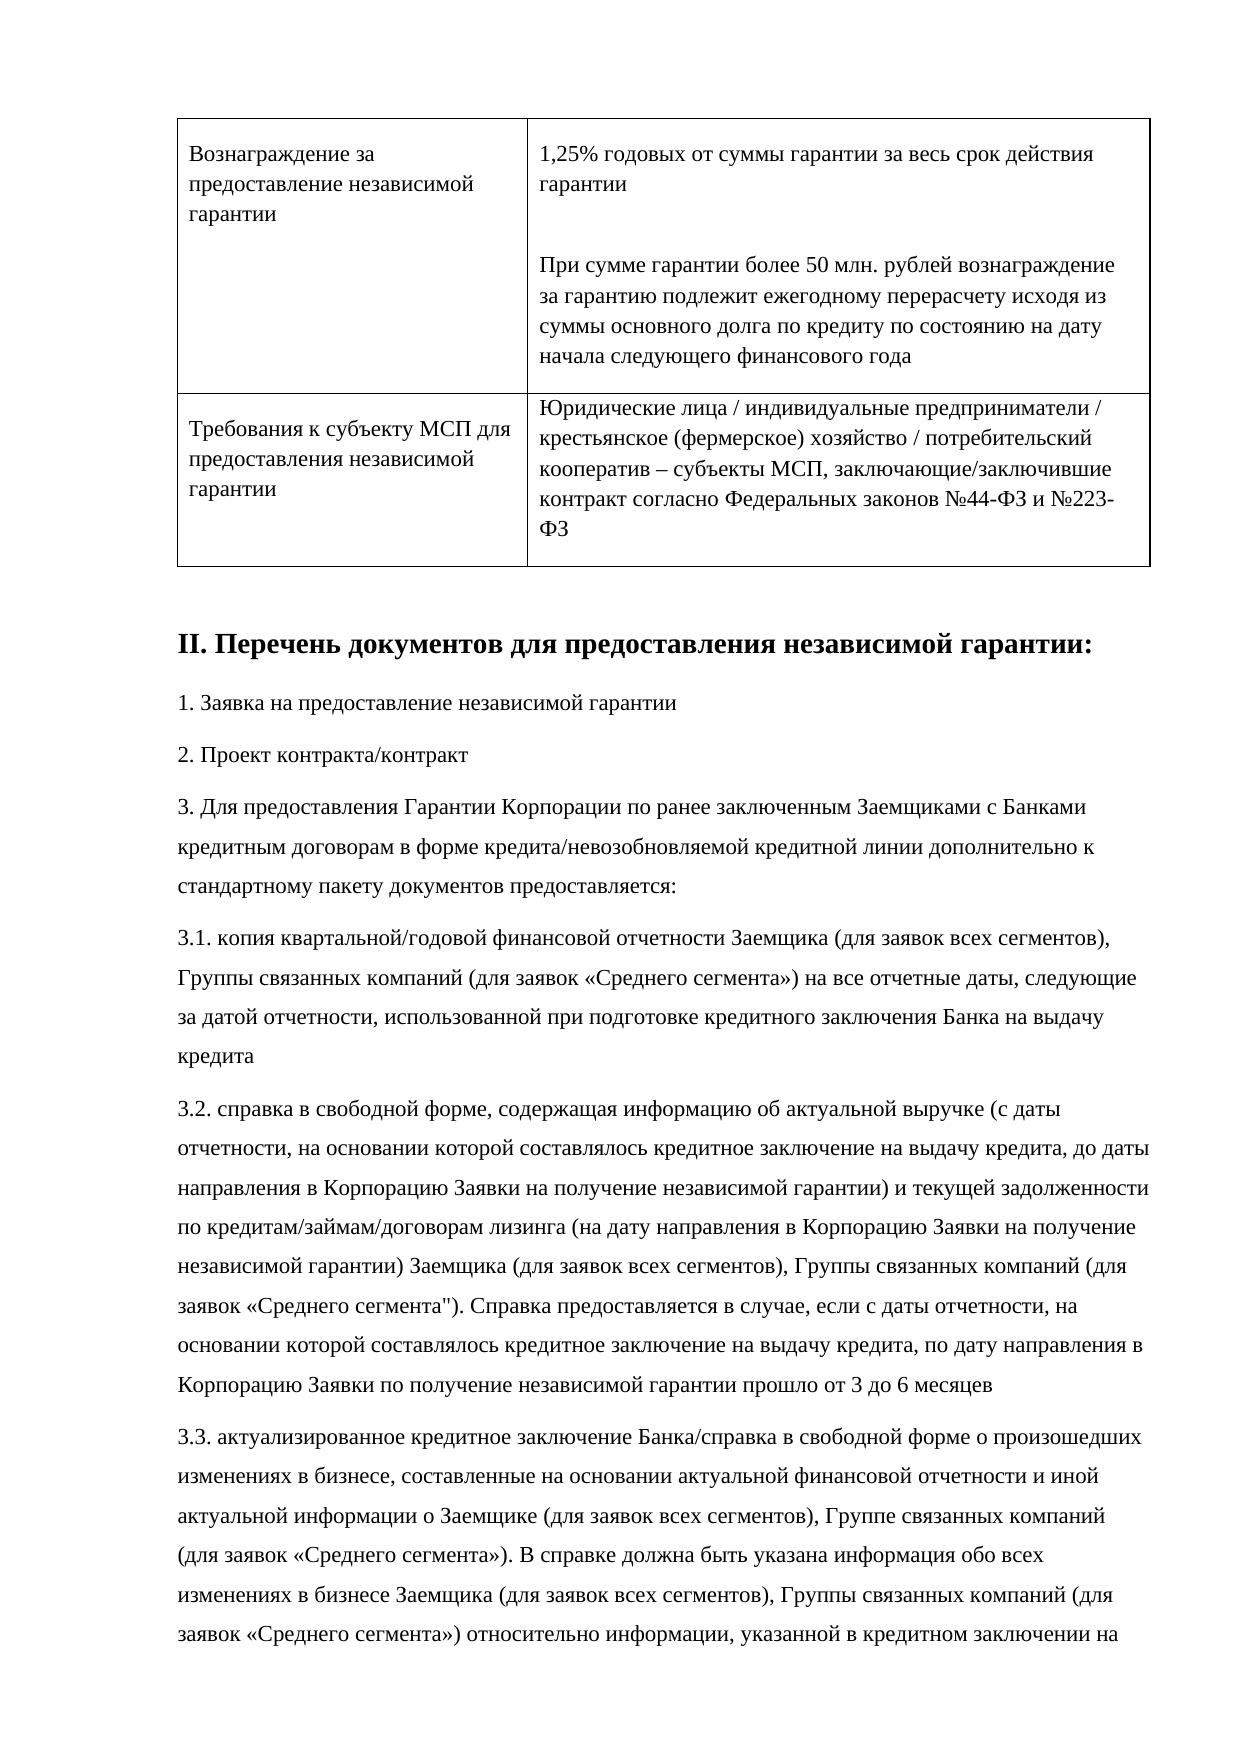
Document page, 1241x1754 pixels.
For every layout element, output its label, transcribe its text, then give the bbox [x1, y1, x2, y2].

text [177, 1423, 1152, 1647]
text 1. Заявка на предоставление независимой гарантии [177, 689, 1152, 716]
table_cell Юридические лица / индивидуальные предприниматели / крестьянское (фермерское) хозяйство / потребительский кооператив – субъекты МСП, заключающие/заключившие контракт согласно Федеральных законов №44-ФЗ и №223-ФЗ [528, 394, 1149, 566]
text 3.1. копия квартальной/годовой финансовой отчетности Заемщика (для заявок всех сегментов), Группы связанных компаний (для заявок «Среднего сегмента») на все отчетные даты, следующие за датой отчетности, использованной при подготовке кредитного заключения Банка на выдачу кредита [177, 924, 1152, 1069]
text 2. Проект контракта/контракт [177, 741, 1152, 768]
table_cell Требования к субъекту МСП для предоставления независимой гарантии [178, 394, 527, 566]
text II. Перечень документов для предоставления независимой гарантии: [177, 626, 1152, 660]
table_cell 1,25% годовых от суммы гарантии за весь срок действия гарантии При сумме гарантии более 50 млн. рублей вознаграждение за гарантию подлежит ежегодному перерасчету исходя из суммы основного долга по кредиту по состоянию на дату начала следующего финансового года [528, 119, 1149, 393]
text 3. Для предоставления Гарантии Корпорации по ранее заключенным Заемщиками с Банками кредитным договорам в форме кредита/невозобновляемой кредитной линии дополнительно к стандартному пакету документов предоставляется: [177, 793, 1152, 898]
table_cell Вознаграждение за предоставление независимой гарантии [178, 119, 527, 393]
text 3.2. справка в свободной форме, содержащая информацию об актуальной выручке (с даты отчетности, на основании которой составлялось кредитное заключение на выдачу кредита, до даты направления в Корпорацию Заявки на получение независимой гарантии) и текущей задолженности по кредитам/займам/договорам лизинга (на дату направления в Корпорацию Заявки на получение независимой гарантии) Заемщика (для заявок всех сегментов), Группы связанных компаний (для заявок «Среднего сегмента"). Справка предоставляется в случае, если с даты отчетности, на основании которой составлялось кредитное заключение на выдачу кредита, по дату направления в Корпорацию Заявки по получение независимой гарантии прошло от 3 до 6 месяцев [177, 1094, 1152, 1397]
